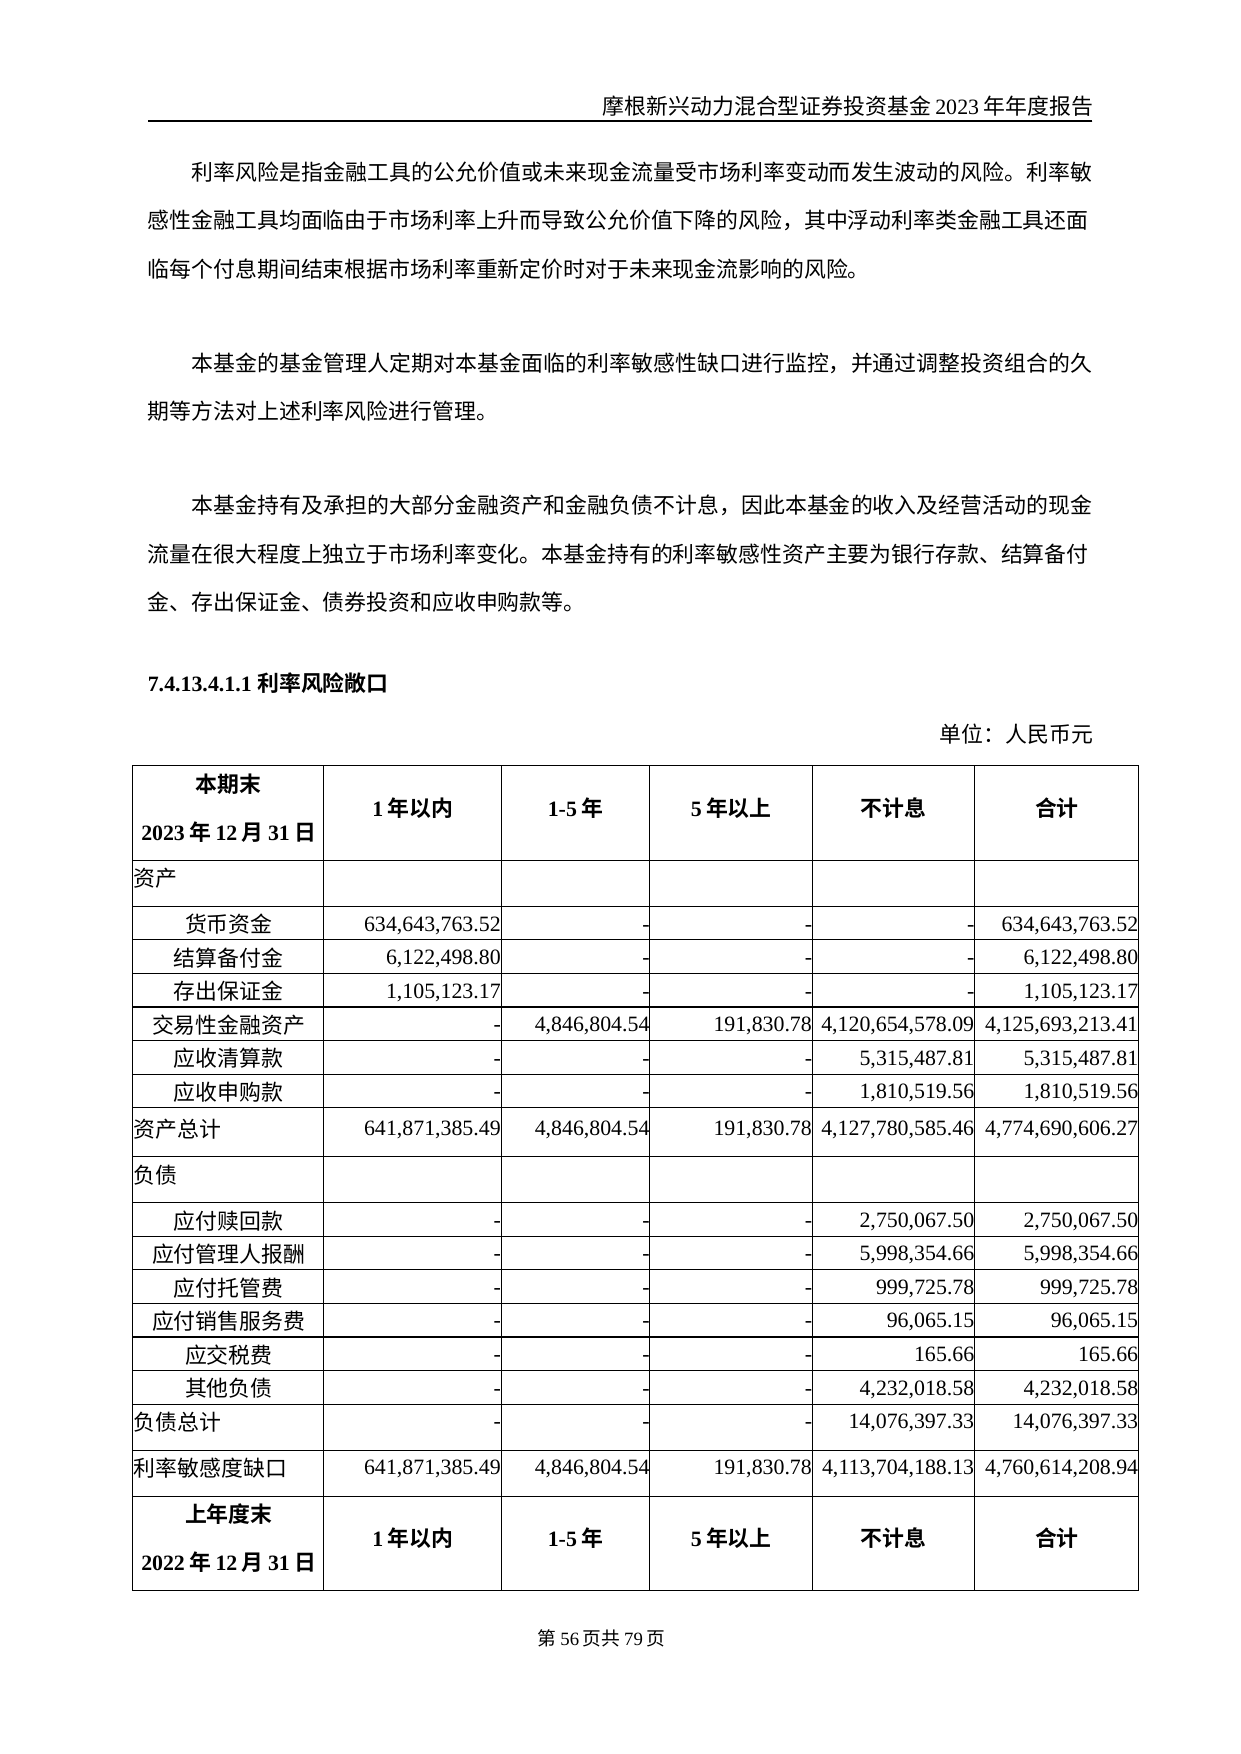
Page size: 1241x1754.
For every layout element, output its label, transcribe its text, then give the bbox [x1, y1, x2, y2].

table_cell [813, 1157, 974, 1202]
table_cell - [650, 940, 812, 973]
table_cell 合计 [975, 1497, 1138, 1590]
table_cell - [650, 1338, 812, 1370]
table_cell 191,830.78 [650, 1451, 812, 1496]
table_cell 4,113,704,188.13 [813, 1451, 974, 1496]
table_cell 191,830.78 [650, 1008, 812, 1040]
table_cell - [324, 1203, 501, 1236]
table_cell [502, 1157, 649, 1202]
table_cell - [324, 1041, 501, 1073]
table_cell 96,065.15 [813, 1304, 974, 1336]
table_cell 96,065.15 [975, 1304, 1138, 1336]
table_cell - [324, 1338, 501, 1370]
table_cell 641,871,385.49 [324, 1108, 501, 1156]
table_cell 1,810,519.56 [813, 1075, 974, 1107]
text 本基金持有及承担的大部分金融资产和金融负债不计息，因此本基金的收入及经营活动的现金流量在很大程度上独立于市场利率变化。本基金持有的利率敏感性资产主要为银行存款、结算备付金、存出保证金、债券投资和应收申购款等。 [148, 487, 1092, 617]
table_cell - [502, 1203, 649, 1236]
table_cell 14,076,397.33 [975, 1405, 1138, 1449]
table_cell - [813, 907, 974, 939]
table_header 不计息 [813, 766, 974, 860]
text 利率风险是指金融工具的公允价值或未来现金流量受市场利率变动而发生波动的风险。利率敏感性金融工具均面临由于市场利率上升而导致公允价值下降的风险，其中浮动利率类金融工具还面临每个付息期间结束根据市场利率重新定价时对于未来现金流影响的风险。 [148, 154, 1092, 284]
table_cell - [324, 1371, 501, 1403]
table_cell 应收申购款 [133, 1075, 323, 1107]
table_cell 2,750,067.50 [813, 1203, 974, 1236]
table_cell [650, 1157, 812, 1202]
table_cell - [650, 1371, 812, 1403]
table_cell 4,127,780,585.46 [813, 1108, 974, 1156]
table_cell 4,232,018.58 [813, 1371, 974, 1403]
table_cell 165.66 [975, 1338, 1138, 1370]
table_cell 货币资金 [133, 907, 323, 939]
table_cell - [502, 940, 649, 973]
table_cell 4,846,804.54 [502, 1451, 649, 1496]
table_cell 999,725.78 [813, 1270, 974, 1303]
table_cell - [324, 1237, 501, 1269]
table_cell - [650, 1075, 812, 1107]
table_cell 其他负债 [133, 1371, 323, 1403]
table_cell 634,643,763.52 [975, 907, 1138, 939]
table_cell - [502, 1237, 649, 1269]
table_cell - [650, 1203, 812, 1236]
table_cell 1,105,123.17 [324, 974, 501, 1006]
table_cell - [324, 1270, 501, 1303]
table_cell 结算备付金 [133, 940, 323, 973]
table_cell - [502, 1270, 649, 1303]
table_cell 4,125,693,213.41 [975, 1008, 1138, 1040]
table_cell 上年度末 2022年12月31日 [133, 1497, 323, 1590]
table_cell 6,122,498.80 [324, 940, 501, 973]
table_cell - [502, 974, 649, 1006]
table_cell [502, 861, 649, 906]
table_cell - [502, 1304, 649, 1336]
table_cell 5,998,354.66 [975, 1237, 1138, 1269]
table_cell - [650, 1270, 812, 1303]
table_cell - [502, 907, 649, 939]
table_cell 14,076,397.33 [813, 1405, 974, 1449]
table_cell 4,120,654,578.09 [813, 1008, 974, 1040]
table_cell 应交税费 [133, 1338, 323, 1370]
table_cell 负债 [133, 1157, 323, 1202]
table_cell 5,315,487.81 [975, 1041, 1138, 1073]
table_cell [975, 861, 1138, 906]
text 本基金的基金管理人定期对本基金面临的利率敏感性缺口进行监控，并通过调整投资组合的久期等方法对上述利率风险进行管理。 [148, 345, 1092, 426]
table_cell [324, 861, 501, 906]
table_cell - [813, 940, 974, 973]
table_cell 6,122,498.80 [975, 940, 1138, 973]
table_cell 不计息 [813, 1497, 974, 1590]
table_cell 交易性金融资产 [133, 1008, 323, 1040]
table_cell - [502, 1075, 649, 1107]
table_cell - [650, 1237, 812, 1269]
table_cell - [324, 1075, 501, 1107]
table_cell 4,232,018.58 [975, 1371, 1138, 1403]
table_cell 1年以内 [324, 1497, 501, 1590]
table_cell - [650, 907, 812, 939]
table_cell [975, 1157, 1138, 1202]
table_header 本期末 2023年12月31日 [133, 766, 323, 860]
table_cell 5,998,354.66 [813, 1237, 974, 1269]
table_cell - [502, 1371, 649, 1403]
table_cell 负债总计 [133, 1405, 323, 1449]
table_cell 5年以上 [650, 1497, 812, 1590]
table_cell 1,105,123.17 [975, 974, 1138, 1006]
table_cell 4,846,804.54 [502, 1108, 649, 1156]
table_cell 资产 [133, 861, 323, 906]
table_cell - [650, 1304, 812, 1336]
table_cell [650, 861, 812, 906]
table_cell - [502, 1338, 649, 1370]
table_cell 应付托管费 [133, 1270, 323, 1303]
table_header 1-5年 [502, 766, 649, 860]
table_cell - [650, 1405, 812, 1449]
table_cell - [324, 1008, 501, 1040]
table_cell 634,643,763.52 [324, 907, 501, 939]
table_cell [813, 861, 974, 906]
table_cell 应付销售服务费 [133, 1304, 323, 1336]
text 7.4.13.4.1.1 利率风险敞口 [148, 666, 1092, 698]
table_cell 4,760,614,208.94 [975, 1451, 1138, 1496]
table_cell 4,774,690,606.27 [975, 1108, 1138, 1156]
table_cell 5,315,487.81 [813, 1041, 974, 1073]
table_cell 存出保证金 [133, 974, 323, 1006]
table_header 5年以上 [650, 766, 812, 860]
table_cell 165.66 [813, 1338, 974, 1370]
table_cell - [502, 1405, 649, 1449]
table_cell - [813, 974, 974, 1006]
table_cell - [502, 1041, 649, 1073]
table_cell - [324, 1405, 501, 1449]
table_cell - [324, 1304, 501, 1336]
table_cell 4,846,804.54 [502, 1008, 649, 1040]
table_cell 1,810,519.56 [975, 1075, 1138, 1107]
table_cell 利率敏感度缺口 [133, 1451, 323, 1496]
table_cell - [650, 974, 812, 1006]
table_cell 999,725.78 [975, 1270, 1138, 1303]
table_cell 应付管理人报酬 [133, 1237, 323, 1269]
table_cell [324, 1157, 501, 1202]
table_cell 2,750,067.50 [975, 1203, 1138, 1236]
table_cell 641,871,385.49 [324, 1451, 501, 1496]
table_cell - [650, 1041, 812, 1073]
table_header 1年以内 [324, 766, 501, 860]
text 单位：人民币元 [149, 717, 1092, 749]
table_cell 191,830.78 [650, 1108, 812, 1156]
table_cell 应收清算款 [133, 1041, 323, 1073]
table_cell 1-5年 [502, 1497, 649, 1590]
table_cell 应付赎回款 [133, 1203, 323, 1236]
table_header 合计 [975, 766, 1138, 860]
table_cell 资产总计 [133, 1108, 323, 1156]
